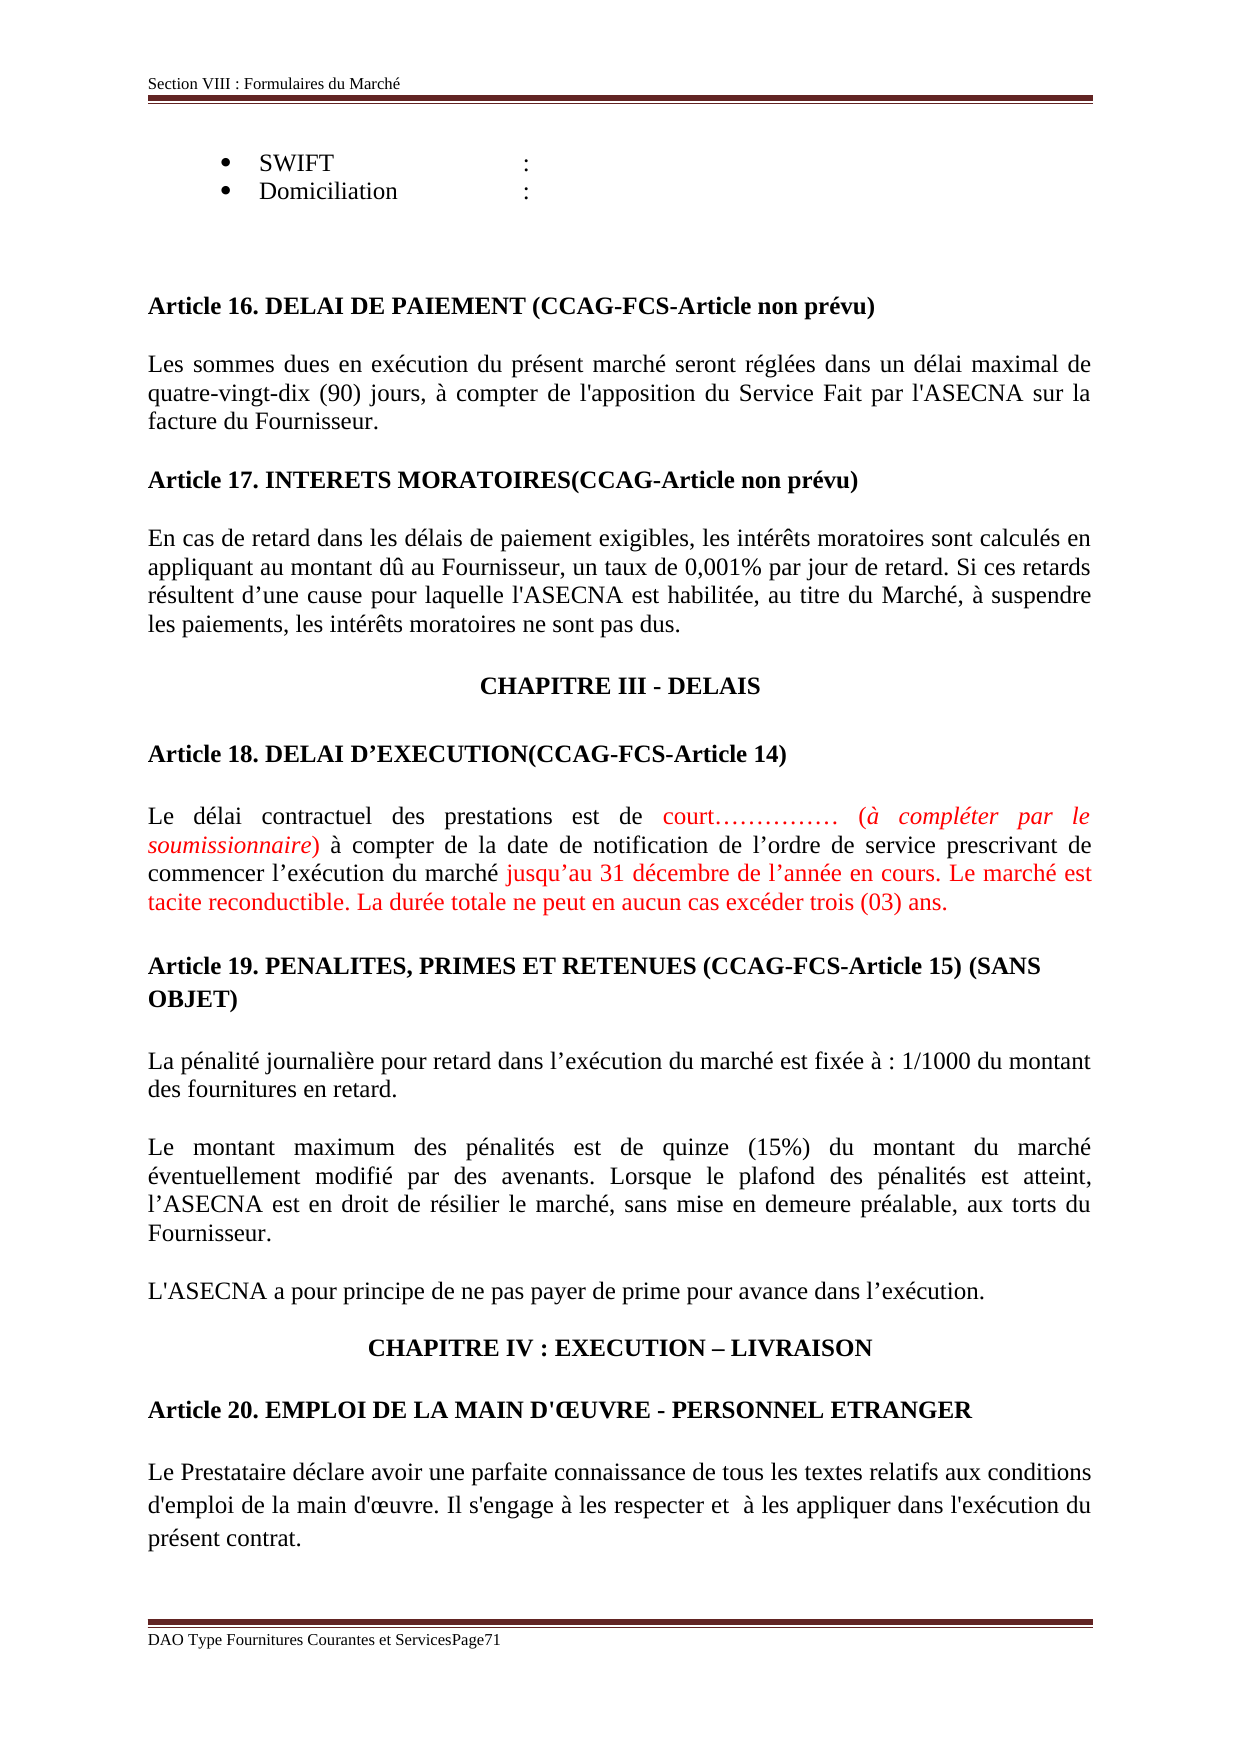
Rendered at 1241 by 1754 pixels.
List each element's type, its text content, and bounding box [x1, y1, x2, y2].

subtitle Article 16. DELAI DE PAIEMENT (CCAG-FCS-Article non prévu) [148, 291, 1093, 320]
subtitle Article 17. INTERETS MORATOIRES(CCAG-Article non prévu) [148, 466, 1093, 494]
subtitle CHAPITRE III - DELAIS [148, 671, 1093, 700]
subtitle CHAPITRE IV : EXECUTION – LIVRAISON [148, 1333, 1093, 1362]
text Le Prestataire déclare avoir une parfaite connaissance de tous les textes relatifs aux conditions d'emploi de la main d'œuvre. Il s'engage à les respecter et à les appliquer dans l'exécution du présent contrat. [148, 1457, 1093, 1552]
text Le délai contractuel des prestations est de court…………… (à compléter par le soumissionnaire) à compter de la date de notification de l’ordre de service prescrivant de commencer l’exécution du marché jusqu’au 31 décembre de l’année en cours. Le marché est tacite reconductible. La durée totale ne peut en aucun cas excéder trois (03) ans. [148, 801, 1093, 916]
text Les sommes dues en exécution du présent marché seront réglées dans un délai maximal de quatre-vingt-dix (90) jours, à compter de l'apposition du Service Fait par l'ASECNA sur la facture du Fournisseur. [148, 349, 1093, 435]
subtitle Article 19. PENALITES, PRIMES ET RETENUES (CCAG-FCS-Article 15) (SANS OBJET) [148, 951, 1093, 1013]
text L'ASECNA a pour principe de ne pas payer de prime pour avance dans l’exécution. [148, 1276, 1093, 1304]
text Le montant maximum des pénalités est de quinze (15%) du montant du marché éventuellement modifié par des avenants. Lorsque le plafond des pénalités est atteint, l’ASECNA est en droit de résilier le marché, sans mise en demeure préalable, aux torts du Fournisseur. [148, 1132, 1093, 1247]
subtitle Article 18. DELAI D’EXECUTION(CCAG-FCS-Article 14) [148, 739, 1093, 768]
list En cas de retard dans les délais de paiement exigibles, les intérêts moratoires sont calculés en appliquant au montant dû au Fournisseur, un taux de 0,001% par jour de retard. Si ces retards résultent d’une cause pour laquelle l'ASECNA est habilitée, au titre du Marché, à suspendre les paiements, les intérêts moratoires ne sont pas dus. [148, 523, 1093, 638]
text La pénalité journalière pour retard dans l’exécution du marché est fixée à : 1/1000 du montant des fournitures en retard. [148, 1046, 1093, 1103]
subtitle Article 20. EMPLOI DE LA MAIN D'ŒUVRE - PERSONNEL ETRANGER [148, 1395, 1093, 1424]
list SWIFT : [221, 148, 1093, 176]
list Domiciliation : [221, 176, 1093, 205]
